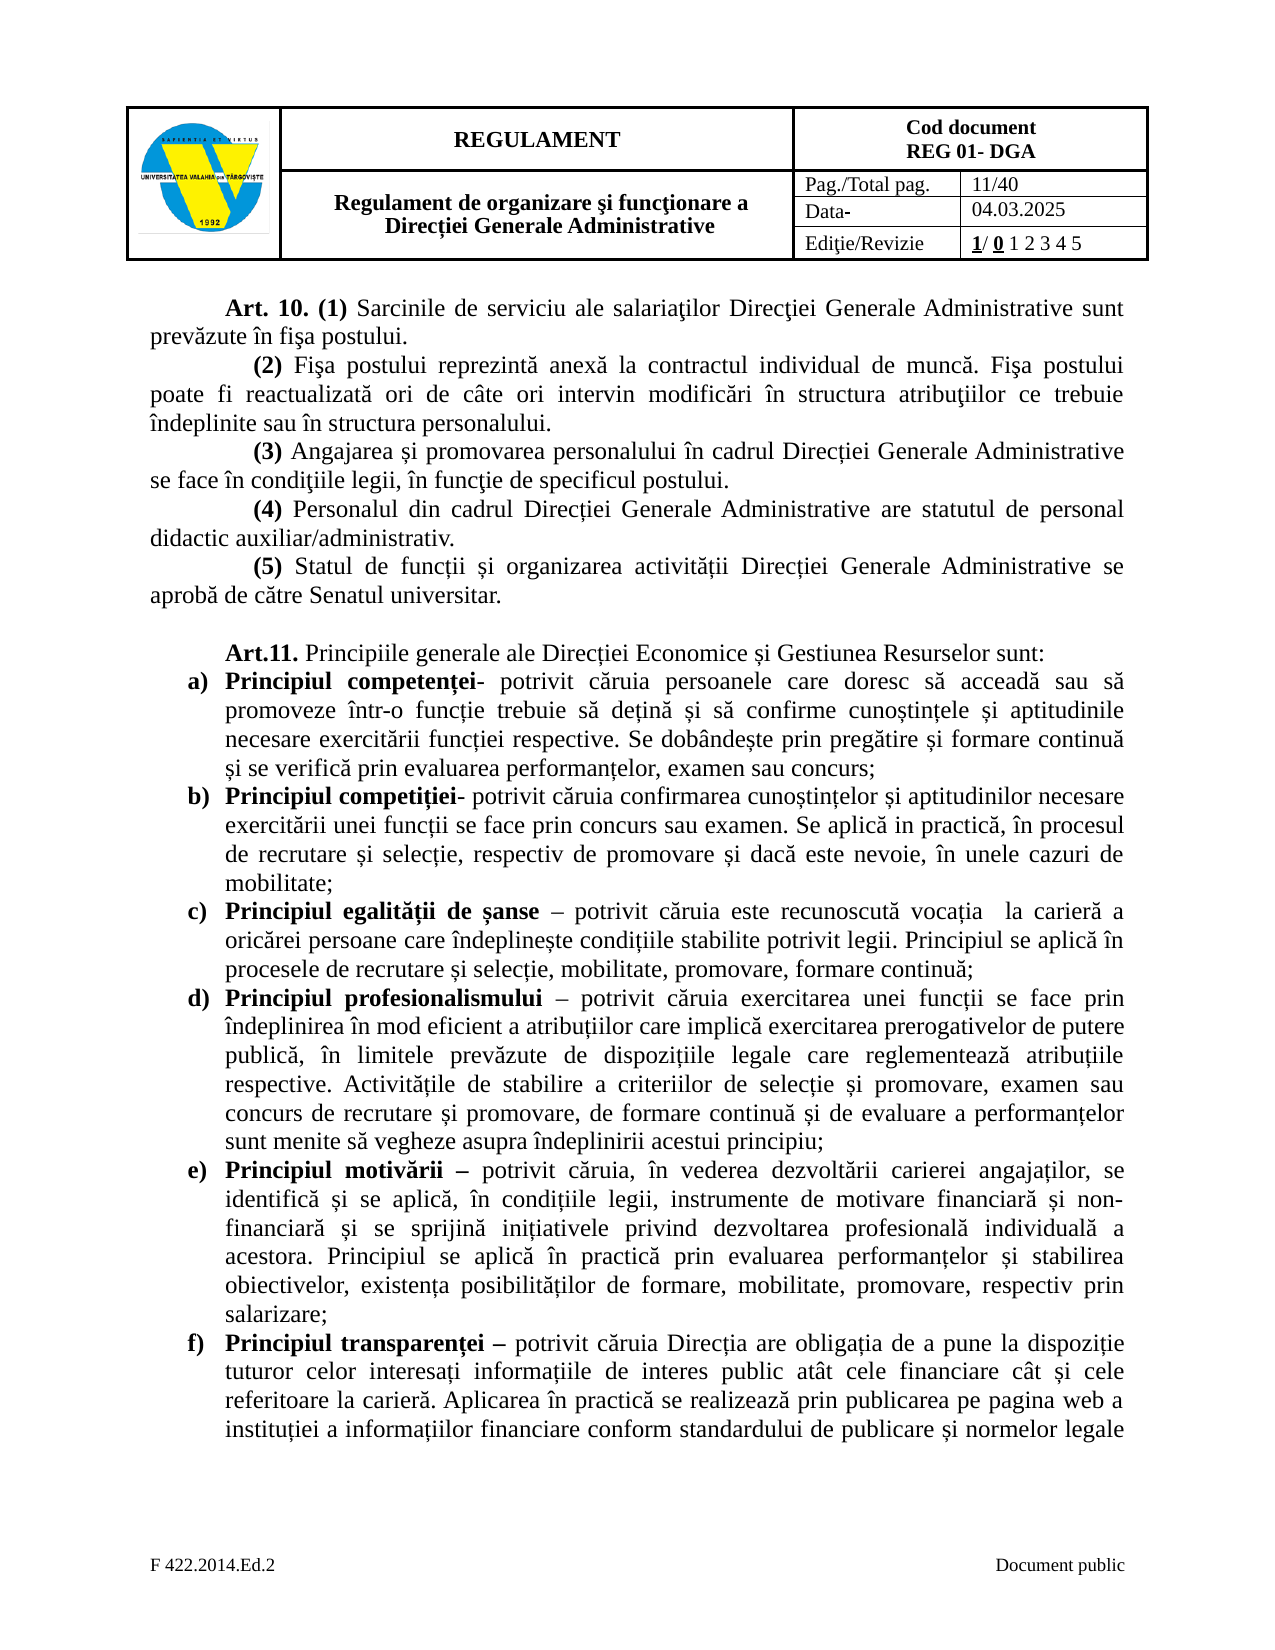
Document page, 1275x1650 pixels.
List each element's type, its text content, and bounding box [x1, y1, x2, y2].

list Art. 10. (1) Sarcinile de serviciu ale salariaţilor Direcţiei Generale Administrative sunt prevăzute în fişa postului. [150, 293, 1125, 350]
list Principiul egalității de șanse – potrivit căruia este recunoscută vocația la carieră a oricărei persoane care îndeplinește condițiile stabilite potrivit legii. Principiul se aplică în procesele de recrutare și selecție, mobilitate, promovare, formare continuă; [187, 896, 1125, 983]
text (4) Personalul din cadrul Direcției Generale Administrative are statutul de personal didactic auxiliar/administrativ. [150, 494, 1125, 551]
text (2) Fişa postului reprezintă anexă la contractul individual de muncă. Fişa postului poate fi reactualizată ori de câte ori intervin modificări în structura atribuţiilor ce trebuie îndeplinite sau în structura personalului. [150, 350, 1125, 436]
list Principiul competiției- potrivit căruia confirmarea cunoștințelor și aptitudinilor necesare exercitării unei funcții se face prin concurs sau examen. Se aplică in practică, în procesul de recrutare și selecție, respectiv de promovare și dacă este nevoie, în unele cazuri de mobilitate; [187, 781, 1125, 896]
text (3) Angajarea și promovarea personalului în cadrul Direcției Generale Administrative se face în condiţiile legii, în funcţie de specificul postului. [150, 436, 1125, 494]
list Principiul motivării – potrivit căruia, în vederea dezvoltării carierei angajaților, se identifică și se aplică, în condițiile legii, instrumente de motivare financiară și non-financiară și se sprijină inițiativele privind dezvoltarea profesională individuală a acestora. Principiul se aplică în practică prin evaluarea performanțelor și stabilirea obiectivelor, existența posibilităților de formare, mobilitate, promovare, respectiv prin salarizare; [187, 1155, 1125, 1328]
picture [138, 121, 270, 234]
list Principiul profesionalismului – potrivit căruia exercitarea unei funcții se face prin îndeplinirea în mod eficient a atribuțiilor care implică exercitarea prerogativelor de putere publică, în limitele prevăzute de dispozițiile legale care reglementează atribuțiile respective. Activitățile de stabilire a criteriilor de selecție și promovare, examen sau concurs de recrutare și promovare, de formare continuă și de evaluare a performanțelor sunt menite să vegheze asupra îndeplinirii acestui principiu; [187, 983, 1125, 1155]
list Principiul competenței- potrivit căruia persoanele care doresc să acceadă sau să promoveze într-o funcție trebuie să dețină și să confirme cunoștințele și aptitudinile necesare exercitării funcției respective. Se dobândește prin pregătire și formare continuă și se verifică prin evaluarea performanțelor, examen sau concurs; [187, 666, 1125, 781]
list Art.11. Principiile generale ale Direcției Economice și Gestiunea Resurselor sunt: [150, 638, 1125, 666]
text (5) Statul de funcții și organizarea activității Direcției Generale Administrative se aprobă de către Senatul universitar. [150, 551, 1125, 609]
